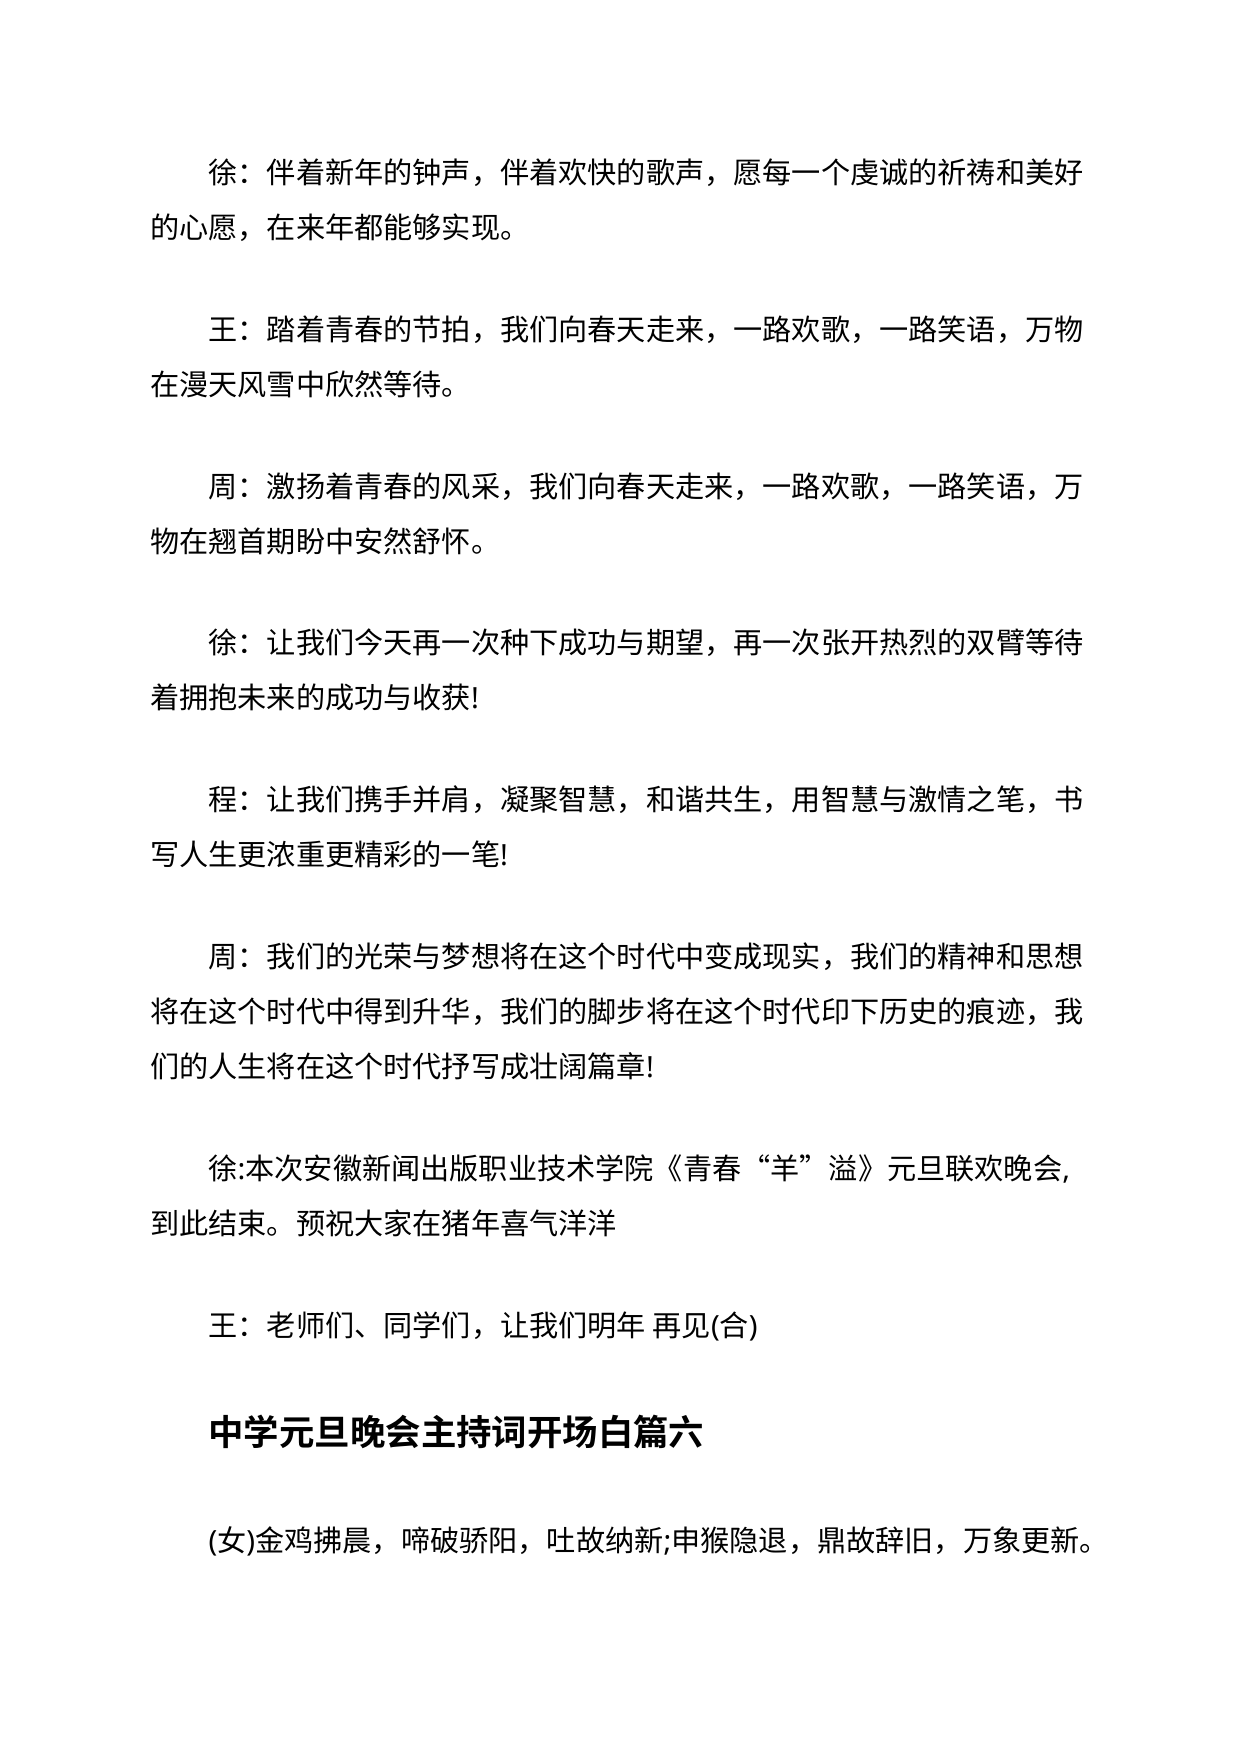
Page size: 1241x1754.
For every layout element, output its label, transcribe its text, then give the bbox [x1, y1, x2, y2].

text (女)金鸡拂晨，啼破骄阳，吐故纳新;申猴隐退，鼎故辞旧，万象更新。 [150, 1518, 1090, 1560]
text 程：让我们携手并肩，凝聚智慧，和谐共生，用智慧与激情之笔，书写人生更浓重更精彩的一笔! [150, 777, 1090, 874]
text 徐：让我们今天再一次种下成功与期望，再一次张开热烈的双臂等待着拥抱未来的成功与收获! [150, 620, 1090, 717]
text 徐：伴着新年的钟声，伴着欢快的歌声，愿每一个虔诚的祈祷和美好的心愿，在来年都能够实现。 [150, 150, 1090, 247]
text 徐:本次安徽新闻出版职业技术学院《青春“羊”溢》元旦联欢晚会,到此结束。预祝大家在猪年喜气洋洋 [150, 1146, 1090, 1243]
text 周：激扬着青春的风采，我们向春天走来，一路欢歌，一路笑语，万物在翘首期盼中安然舒怀。 [150, 463, 1090, 561]
text 王：踏着青春的节拍，我们向春天走来，一路欢歌，一路笑语，万物在漫天风雪中欣然等待。 [150, 307, 1090, 404]
text 周：我们的光荣与梦想将在这个时代中变成现实，我们的精神和思想将在这个时代中得到升华，我们的脚步将在这个时代印下历史的痕迹，我们的人生将在这个时代抒写成壮阔篇章! [150, 934, 1090, 1086]
text 中学元旦晚会主持词开场白篇六 [150, 1404, 1090, 1456]
text 王：老师们、同学们，让我们明年 再见(合) [150, 1302, 1090, 1345]
